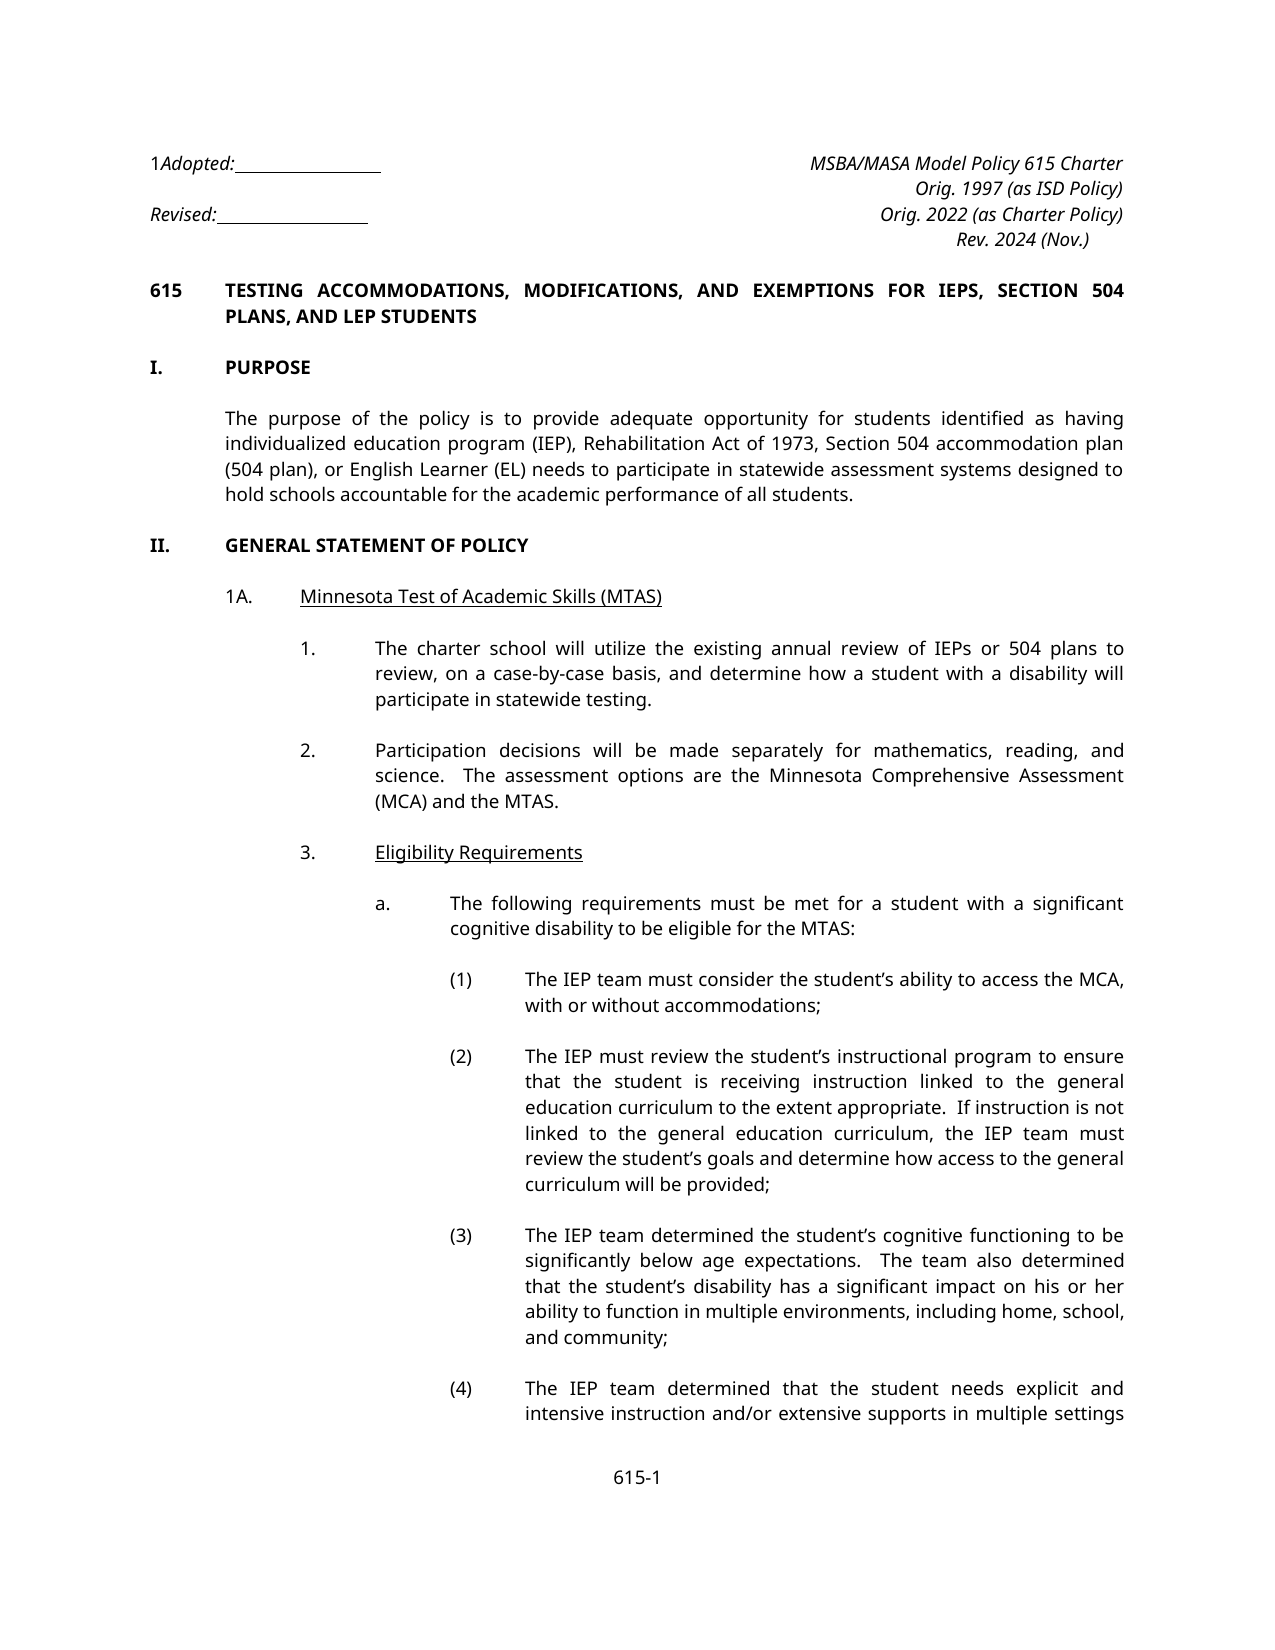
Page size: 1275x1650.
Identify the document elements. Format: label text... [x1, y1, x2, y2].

text 615 TESTING ACCOMMODATIONS, MODIFICATIONS, AND EXEMPTIONS FOR IEPS, SECTION 504 PLANS, AND LEP STUDENTS [150, 278, 1125, 329]
text 1. The charter school will utilize the existing annual review of IEPs or 504 plans to review, on a case-by-case basis, and determine how a student with a disability will participate in statewide testing. [300, 635, 1125, 711]
text II. GENERAL STATEMENT OF POLICY [150, 533, 1125, 558]
text I. PURPOSE [150, 354, 1125, 380]
text A. Minnesota Test of Academic Skills (MTAS) [225, 584, 1125, 609]
text Revised: Orig. 2022 (as Charter Policy) [150, 201, 1125, 227]
text (1) The IEP team must consider the student’s ability to access the MCA, with or without accommodations; [450, 967, 1125, 1018]
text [450, 1375, 1125, 1426]
text Adopted: MSBA/MASA Model Policy 615 Charter [150, 150, 1125, 176]
text a. The following requirements must be met for a student with a significant cognitive disability to be eligible for the MTAS: [375, 890, 1125, 941]
text (3) The IEP team determined the student’s cognitive functioning to be significantly below age expectations. The team also determined that the student’s disability has a significant impact on his or her ability to function in multiple environments, including home, school, and community; [450, 1222, 1125, 1349]
text Rev. 2024 (Nov.) [956, 227, 1125, 252]
text 3. Eligibility Requirements [300, 839, 1125, 864]
text (2) The IEP must review the student’s instructional program to ensure that the student is receiving instruction linked to the general education curriculum to the extent appropriate. If instruction is not linked to the general education curriculum, the IEP team must review the student’s goals and determine how access to the general curriculum will be provided; [450, 1043, 1125, 1196]
text Orig. 1997 (as ISD Policy) [150, 176, 1125, 201]
text 2. Participation decisions will be made separately for mathematics, reading, and science. The assessment options are the Minnesota Comprehensive Assessment (MCA) and the MTAS. [300, 737, 1125, 813]
text The purpose of the policy is to provide adequate opportunity for students identified as having individualized education program (IEP), Rehabilitation Act of 1973, Section 504 accommodation plan (504 plan), or English Learner (EL) needs to participate in statewide assessment systems designed to hold schools accountable for the academic performance of all students. [225, 405, 1125, 507]
